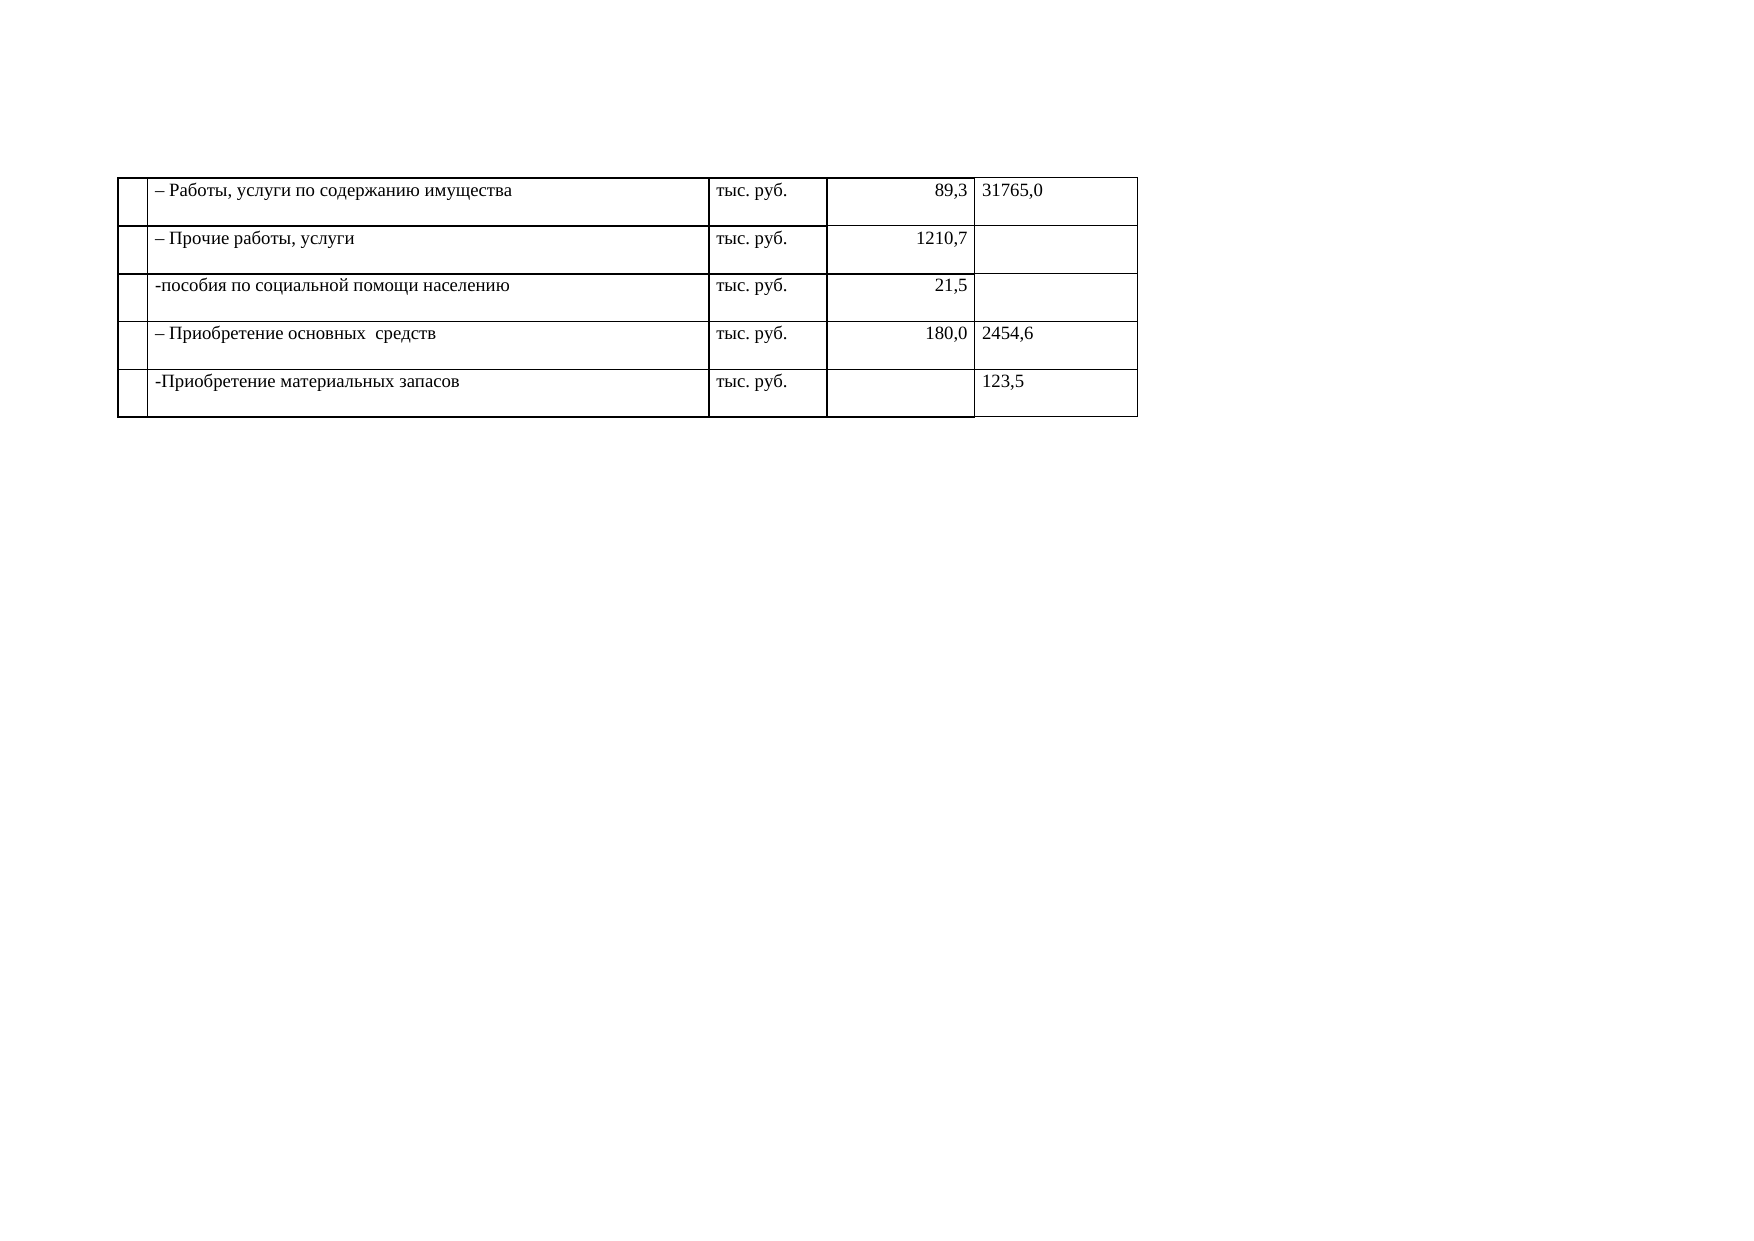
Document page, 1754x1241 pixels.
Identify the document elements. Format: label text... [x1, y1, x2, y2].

table_cell [119, 370, 147, 416]
table_cell [975, 226, 1137, 273]
table_cell тыс. руб. [710, 322, 826, 368]
table_cell [828, 370, 974, 416]
table_cell 2454,6 [975, 322, 1137, 368]
table_cell 1210,7 [828, 226, 974, 273]
table_cell тыс. руб. [710, 179, 826, 225]
table_cell тыс. руб. [710, 275, 826, 321]
table_cell [119, 322, 147, 368]
table_cell -пособия по социальной помощи населению [148, 275, 708, 321]
table_cell -Приобретение материальных запасов [148, 370, 708, 416]
table_cell 123,5 [975, 370, 1137, 416]
table_cell 180,0 [828, 322, 974, 368]
table_cell – Работы, услуги по содержанию имущества [148, 179, 708, 225]
table_cell – Приобретение основных средств [148, 322, 708, 368]
table_cell 21,5 [828, 275, 974, 321]
table_cell 89,3 [828, 179, 974, 225]
table_cell – Прочие работы, услуги [148, 227, 708, 273]
table_cell тыс. руб. [710, 370, 826, 416]
table_cell 31765,0 [975, 178, 1137, 225]
table_cell [119, 227, 147, 273]
table_cell [119, 179, 147, 225]
table_cell [119, 275, 147, 321]
table_cell [975, 274, 1137, 321]
table_cell тыс. руб. [710, 227, 826, 273]
